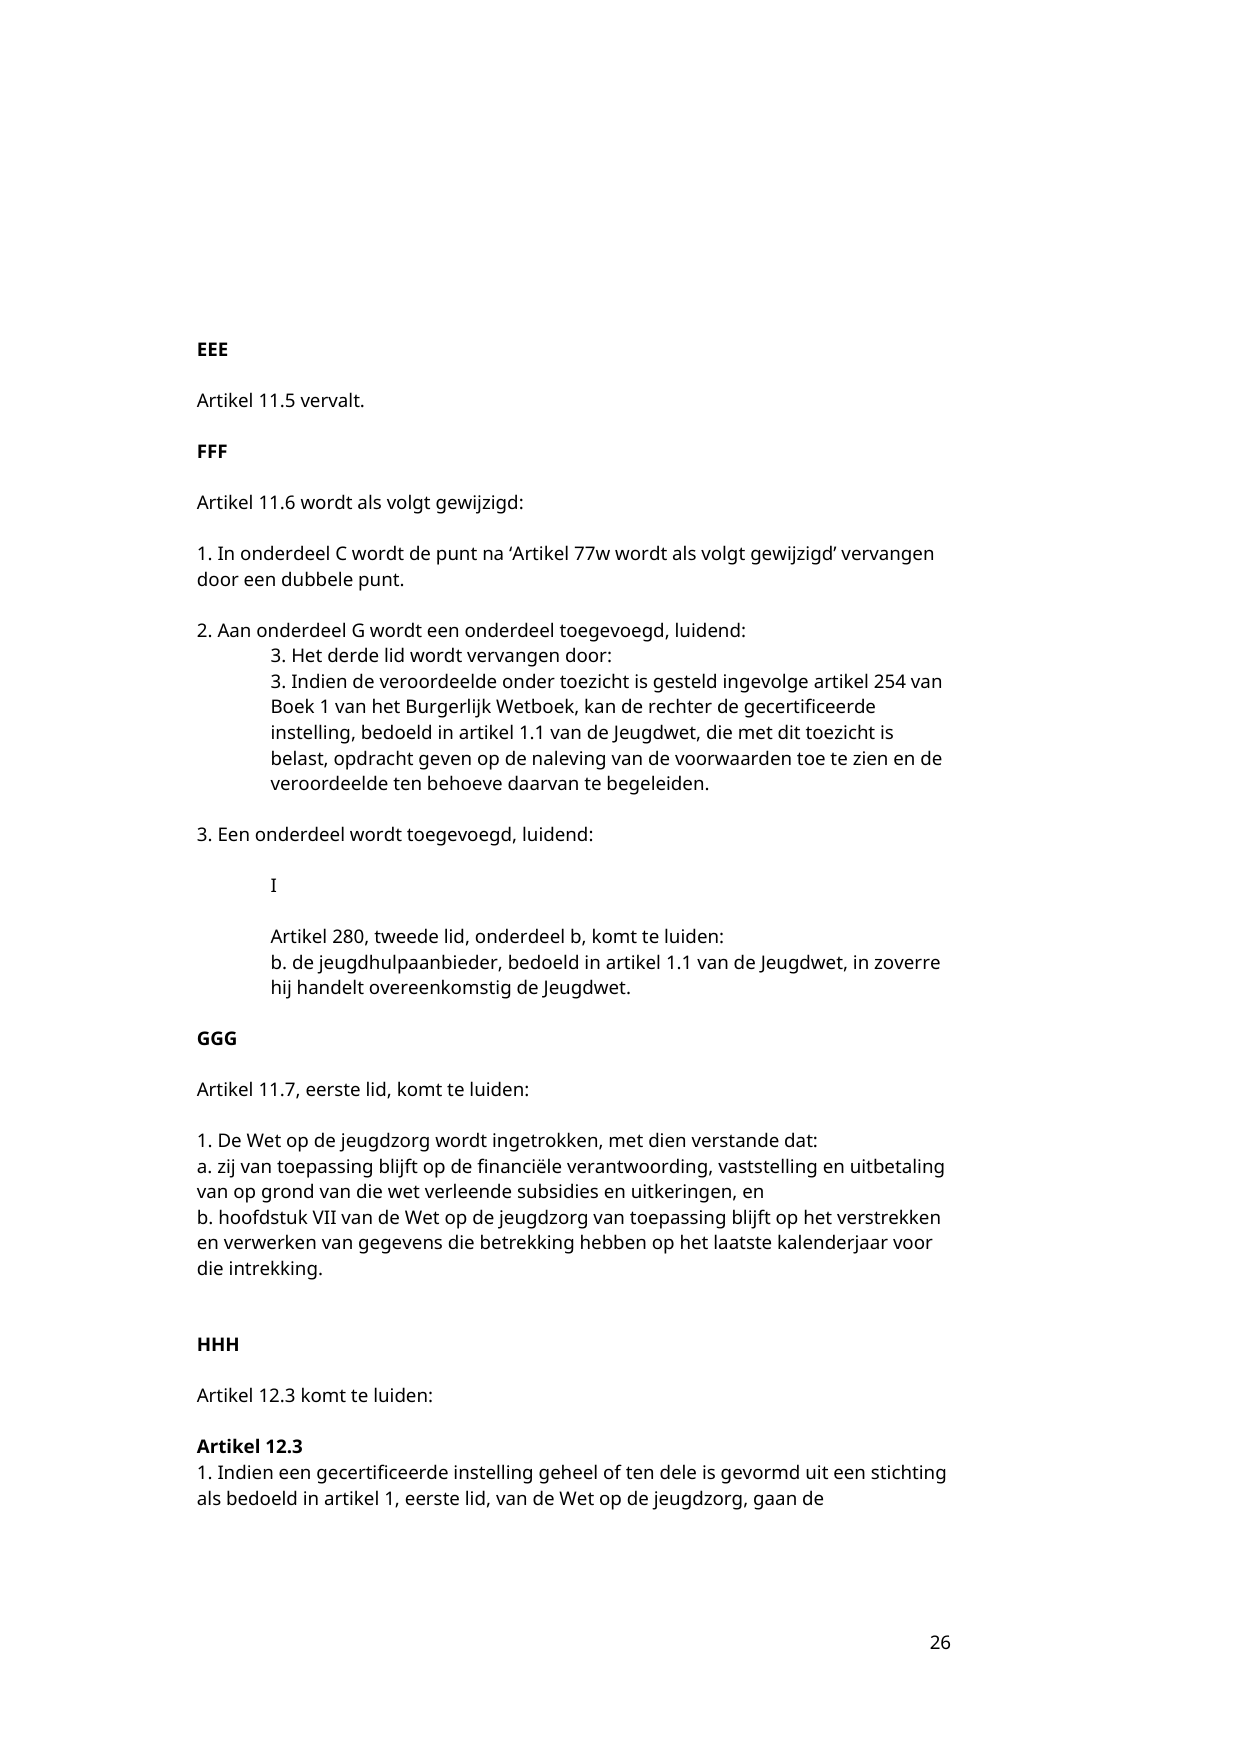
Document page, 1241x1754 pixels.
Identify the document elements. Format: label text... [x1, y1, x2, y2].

text 1. De Wet op de jeugdzorg wordt ingetrokken, met dien verstande dat: [197, 1128, 951, 1153]
text GGG [197, 1026, 951, 1051]
text Artikel 280, tweede lid, onderdeel b, komt te luiden: [270, 923, 951, 949]
text 3. Het derde lid wordt vervangen door: [270, 643, 951, 668]
text Artikel 11.5 vervalt. [197, 387, 951, 413]
text 3. Indien de veroordeelde onder toezicht is gesteld ingevolge artikel 254 van Boek 1 van het Burgerlijk Wetboek, kan de rechter de gecertificeerde instelling, bedoeld in artikel 1.1 van de Jeugdwet, die met dit toezicht is belast, opdracht geven op de naleving van de voorwaarden toe te zien en de veroordeelde ten behoeve daarvan te begeleiden. [270, 668, 951, 796]
text Artikel 12.3 komt te luiden: [197, 1383, 951, 1408]
text 3. Een onderdeel wordt toegevoegd, luidend: [197, 821, 951, 847]
text Artikel 12.3 [197, 1434, 951, 1459]
text 2. Aan onderdeel G wordt een onderdeel toegevoegd, luidend: [197, 617, 951, 643]
text FFF [197, 438, 951, 464]
text 1. In onderdeel C wordt de punt na ‘Artikel 77w wordt als volgt gewijzigd’ vervangen door een dubbele punt. [197, 541, 951, 592]
text I [270, 872, 951, 898]
text Artikel 11.7, eerste lid, komt te luiden: [197, 1077, 951, 1102]
text b. de jeugdhulpaanbieder, bedoeld in artikel 1.1 van de Jeugdwet, in zoverre hij handelt overeenkomstig de Jeugdwet. [270, 949, 951, 1000]
text HHH [197, 1332, 951, 1357]
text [197, 1459, 951, 1510]
text a. zij van toepassing blijft op de financiële verantwoording, vaststelling en uitbetaling van op grond van die wet verleende subsidies en uitkeringen, en b. hoofdstuk VII van de Wet op de jeugdzorg van toepassing blijft op het verstrekken en verwerken van gegevens die betrekking hebben op het laatste kalenderjaar voor die intrekking. [197, 1153, 951, 1281]
text EEE [197, 336, 951, 362]
text Artikel 11.6 wordt als volgt gewijzigd: [197, 489, 951, 515]
